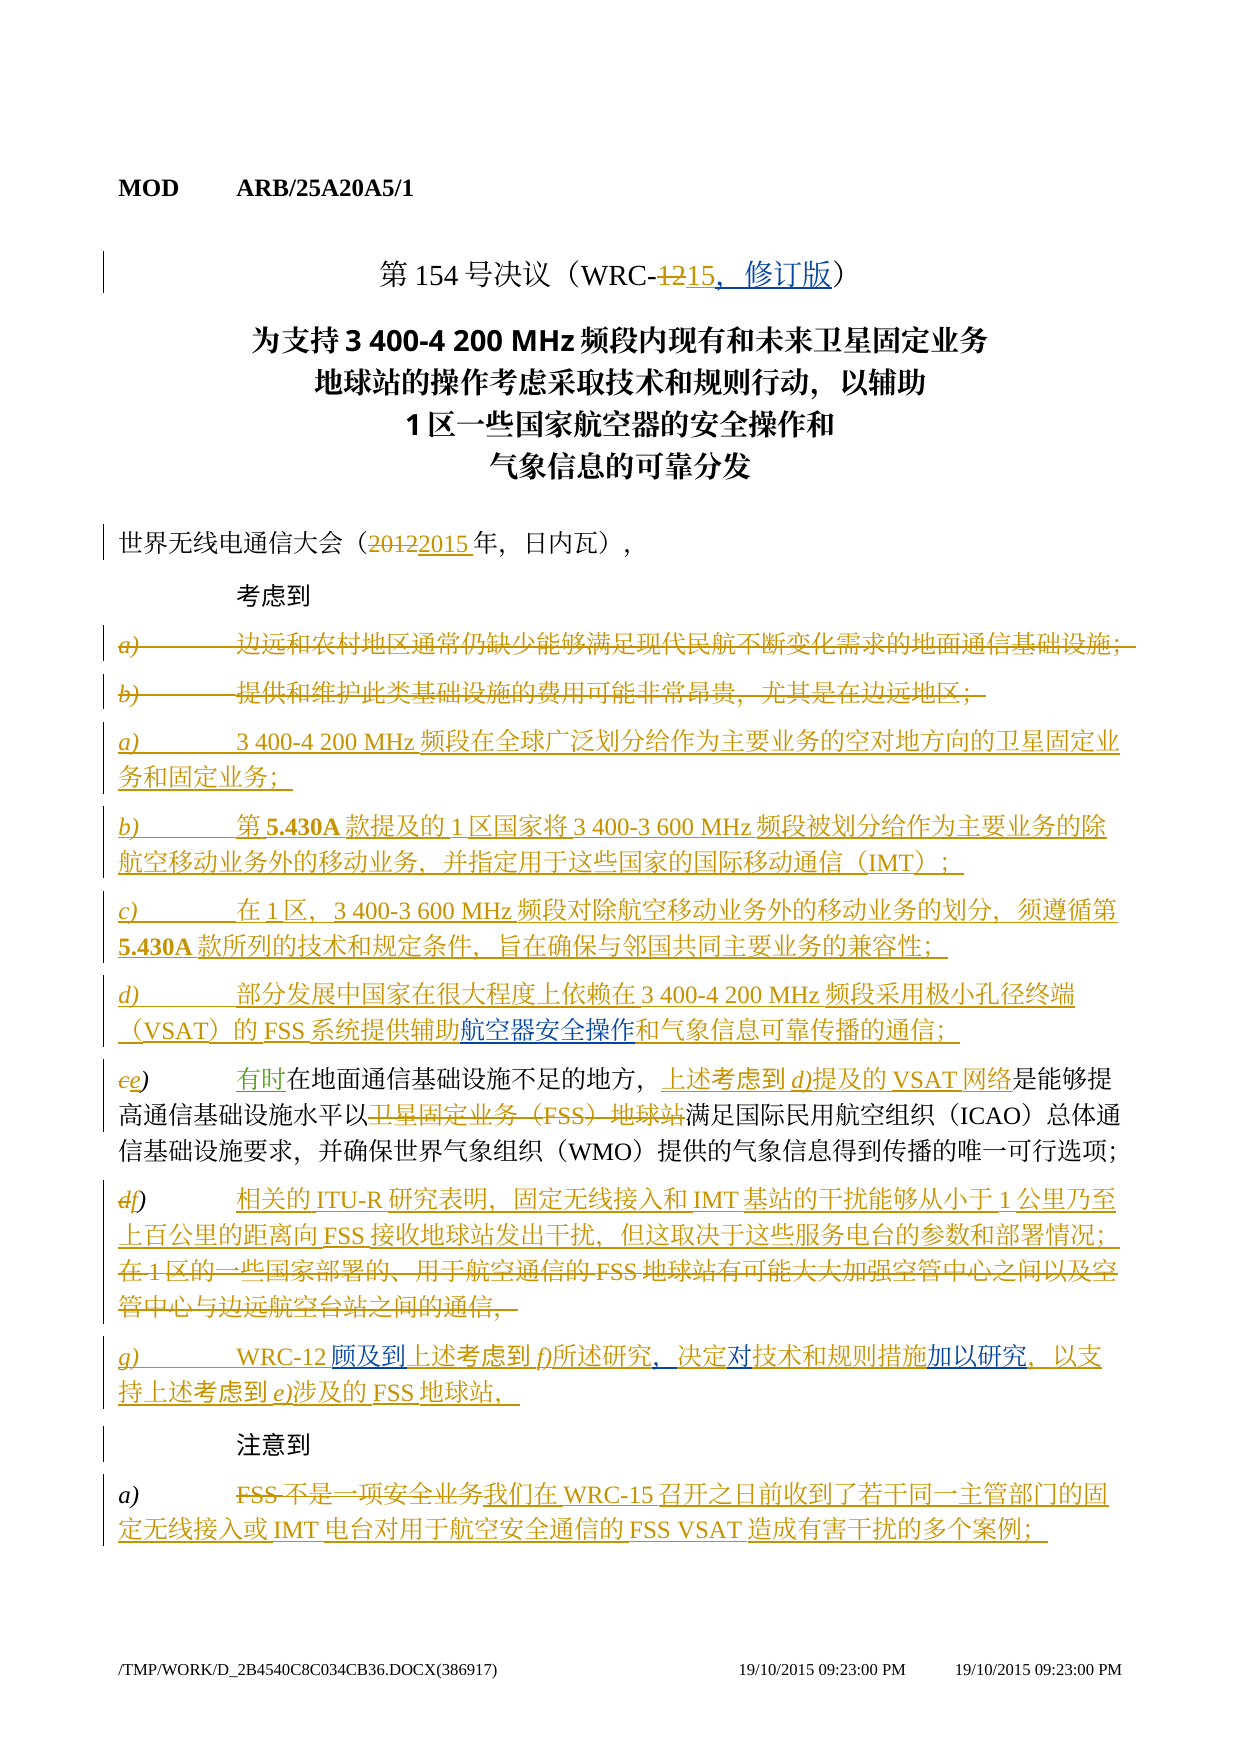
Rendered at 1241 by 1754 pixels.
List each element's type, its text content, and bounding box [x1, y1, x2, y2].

text ) 在地面通信基础设施不足的地方，是能够提高通信基础设施水平以满足国际民用航空组织（ICAO）总体通信基础设施要求，并确保世界气象组织（WMO）提供的气象信息得到传播的唯一可行选项； [118, 1059, 1122, 1168]
text 注意到 [236, 1426, 1122, 1462]
title 为支持3 400-4 200 MHz频段内现有和未来卫星固定业务 地球站的操作考虑采取技术和规则行动，以辅助 1区一些国家航空器的安全操作和 气象信息的可靠分发 [118, 318, 1122, 486]
text 第154号决议（WRC-） [118, 251, 1122, 293]
title 世界无线电通信大会（年，日内瓦）， [118, 524, 1122, 560]
text a) [118, 1474, 1122, 1546]
text MOD ARB/25A20A5/1 [118, 173, 1122, 201]
text ) [118, 1180, 1122, 1324]
text 考虑到 [236, 576, 1122, 613]
